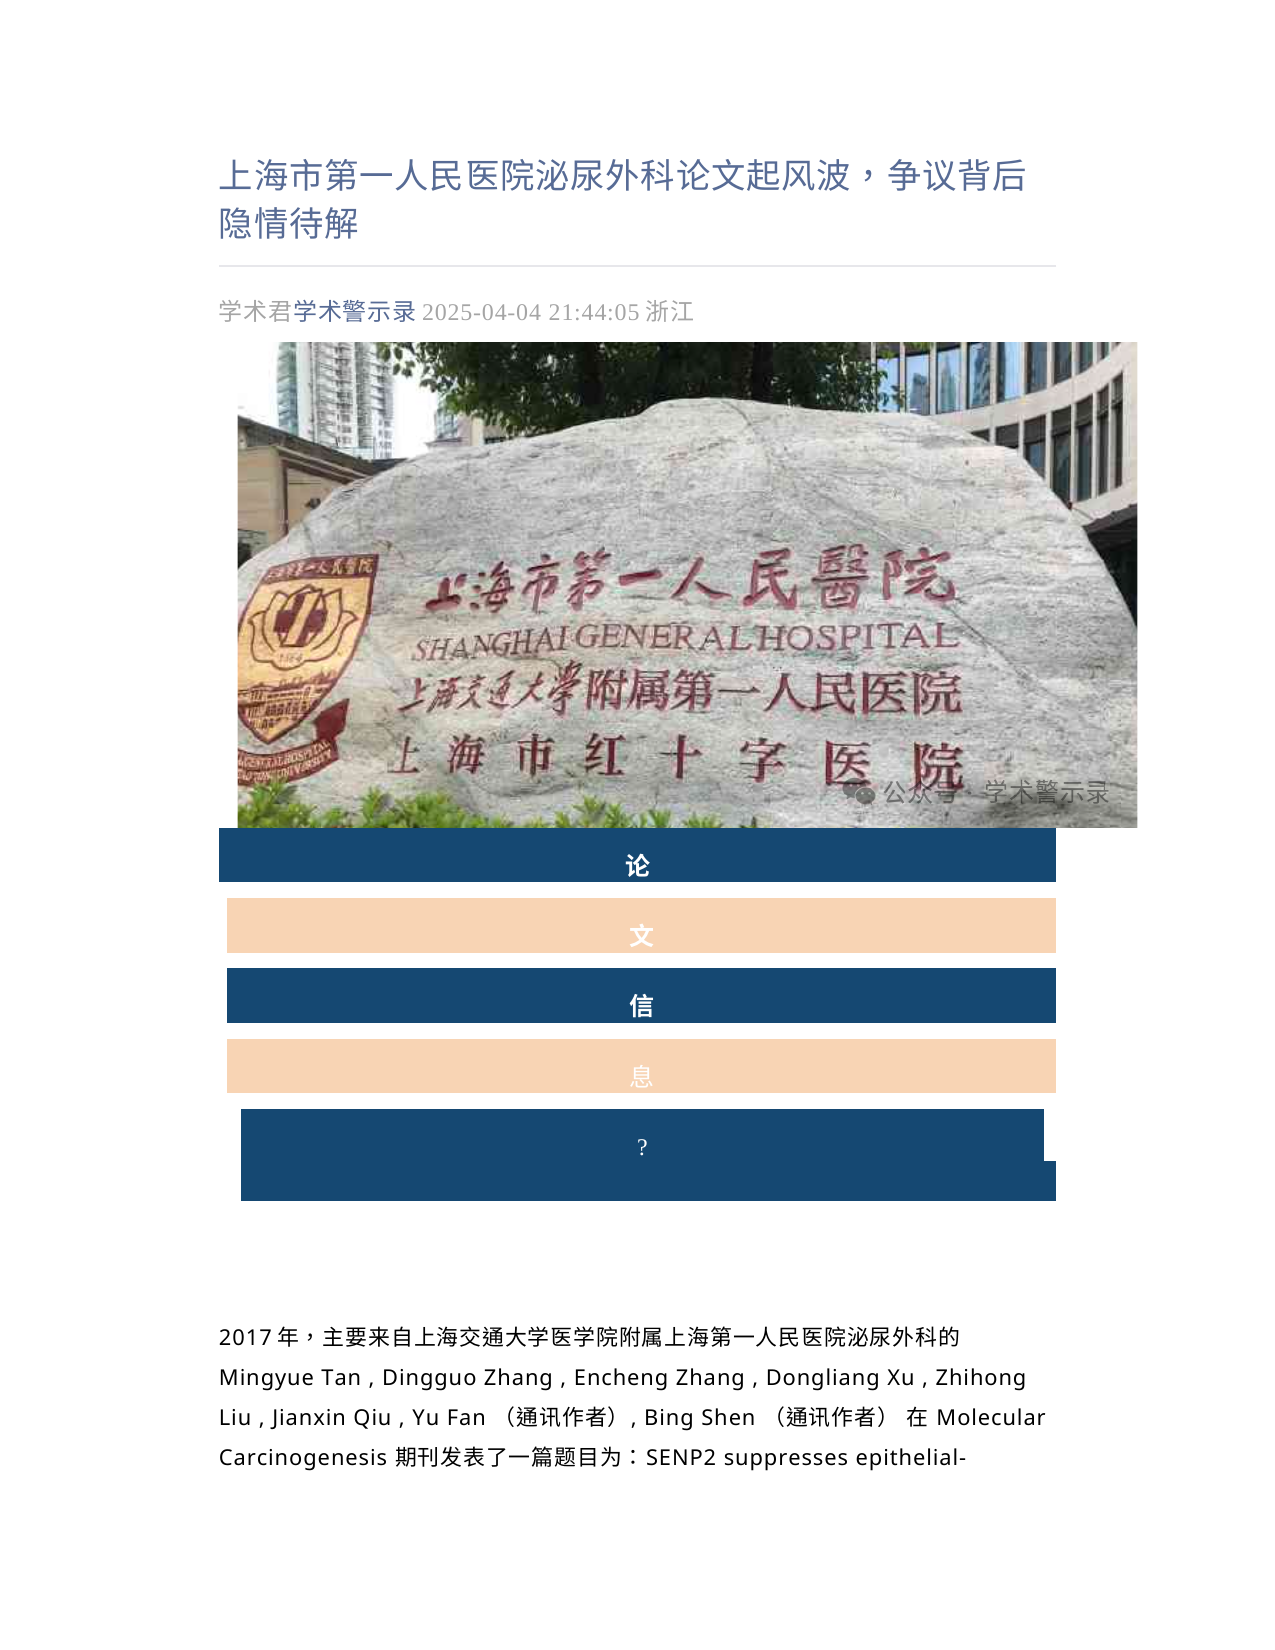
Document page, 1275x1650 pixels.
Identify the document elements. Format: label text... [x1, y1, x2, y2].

text ? [241, 1109, 1044, 1161]
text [219, 1312, 1056, 1472]
text 息 [227, 1039, 1056, 1093]
text 论 [219, 828, 1056, 882]
text 信 [227, 968, 1056, 1023]
picture [237, 342, 1138, 828]
text 文 [227, 898, 1056, 953]
list 学术君学术警示录2025-04-04 21:44:05浙江 [219, 287, 1056, 327]
title 上海市第一人民医院泌尿外科论文起风波，争议背后隐情待解 [219, 150, 1056, 265]
